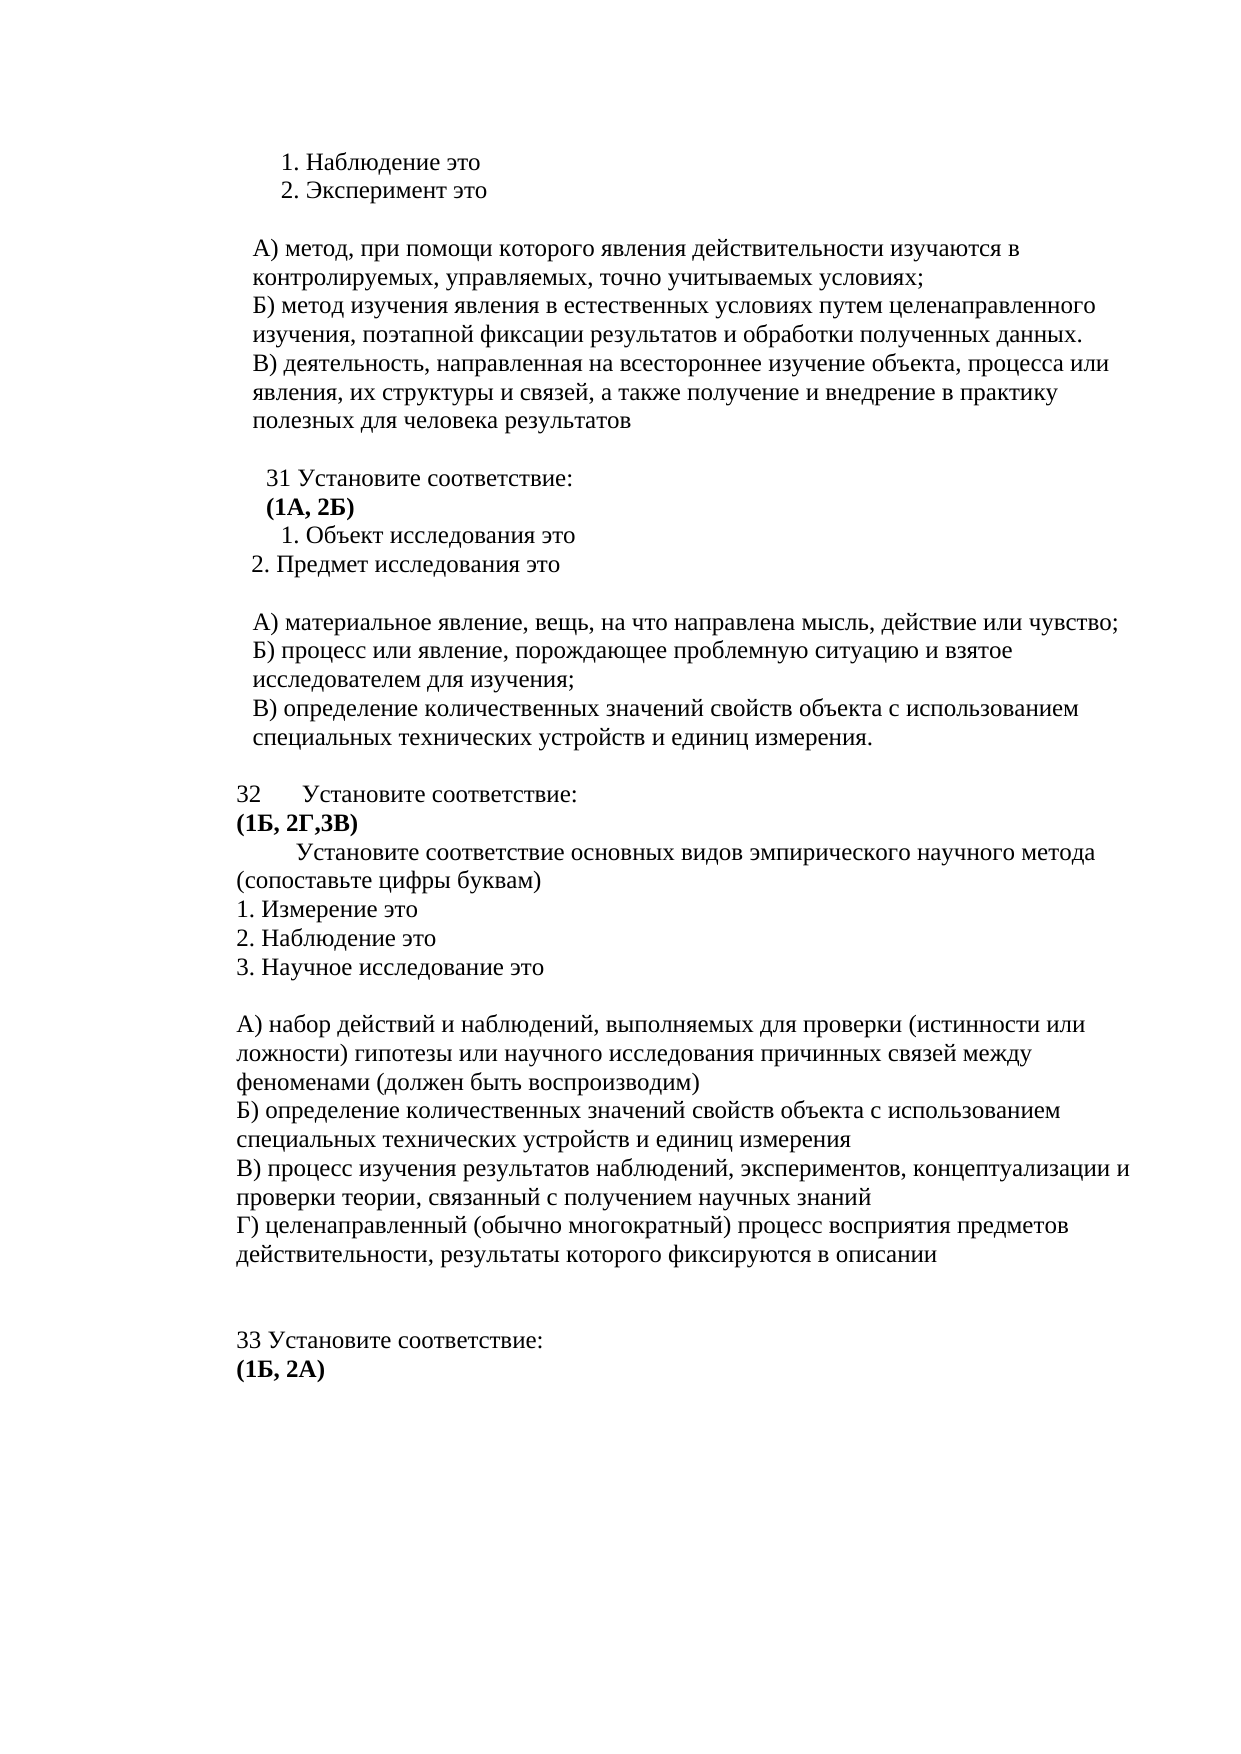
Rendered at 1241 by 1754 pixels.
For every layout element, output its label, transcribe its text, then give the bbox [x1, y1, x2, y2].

text 3. Научное исследование это [236, 952, 1152, 981]
text В) деятельность, направленная на всестороннее изучение объекта, процесса или явления, их структуры и связей, а также получение и внедрение в практику полезных для человека результатов [252, 348, 1152, 434]
text 1. Наблюдение это [207, 147, 1152, 176]
text Б) метод изучения явления в естественных условиях путем целенаправленного изучения, поэтапной фиксации результатов и обработки полученных данных. [252, 291, 1152, 348]
text В) процесс изучения результатов наблюдений, экспериментов, концептуализации и проверки теории, связанный с получением научных знаний [236, 1153, 1152, 1211]
text 31 Установите соответствие: [207, 463, 1152, 492]
text (1Б, 2А) [177, 1354, 1152, 1383]
text Установите соответствие основных видов эмпирического научного метода (сопоставьте цифры буквам) [236, 837, 1152, 894]
text Б) определение количественных значений свойств объекта с использованием специальных технических устройств и единиц измерения [236, 1096, 1152, 1153]
text А) набор действий и наблюдений, выполняемых для проверки (истинности или ложности) гипотезы или научного исследования причинных связей между феноменами (должен быть воспроизводим) [236, 1009, 1152, 1096]
text 32 Установите соответствие: [177, 779, 1152, 808]
text В) определение количественных значений свойств объекта с использованием специальных технических устройств и единиц измерения. [252, 693, 1152, 751]
text 1. Объект исследования это [207, 521, 1152, 549]
text 2. Эксперимент это [207, 176, 1152, 204]
text (1Б, 2Г,3В) [177, 808, 1152, 837]
text 2. Предмет исследования это [177, 549, 1152, 578]
text 1. Измерение это [236, 894, 1152, 923]
text (1А, 2Б) [207, 492, 1152, 521]
text 2. Наблюдение это [236, 923, 1152, 952]
text А) материальное явление, вещь, на что направлена мысль, действие или чувство; [252, 607, 1152, 636]
text 33 Установите соответствие: [177, 1326, 1152, 1354]
text Г) целенаправленный (обычно многократный) процесс восприятия предметов действительности, результаты которого фиксируются в описании [236, 1211, 1152, 1268]
text А) метод, при помощи которого явления действительности изучаются в контролируемых, управляемых, точно учитываемых условиях; [252, 233, 1152, 291]
text Б) процесс или явление, порождающее проблемную ситуацию и взятое исследователем для изучения; [252, 636, 1152, 693]
